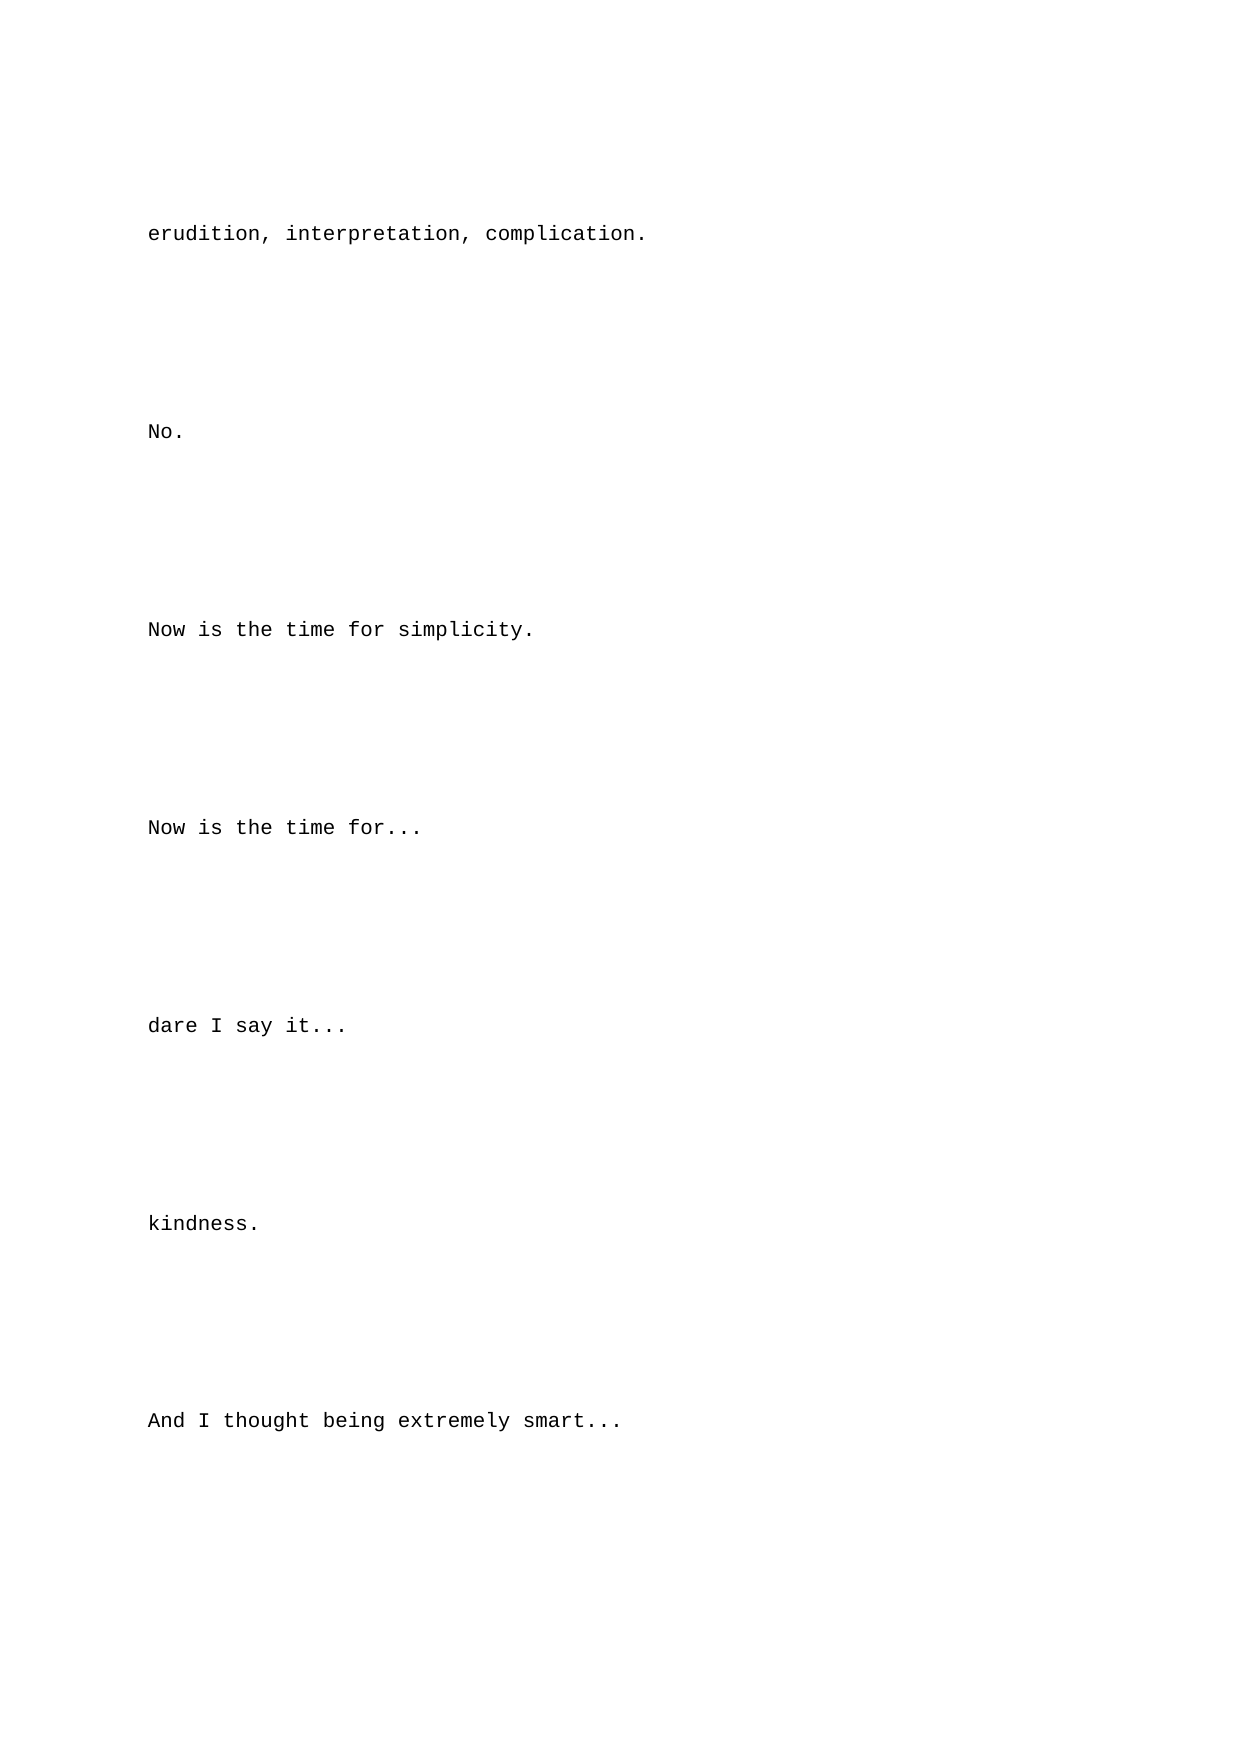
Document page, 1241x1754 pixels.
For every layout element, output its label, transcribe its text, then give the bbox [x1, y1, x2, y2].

text Now is the time for... [148, 817, 1093, 840]
text And I thought being extremely smart... [148, 1410, 1093, 1434]
text dare I say it... [148, 1014, 1093, 1038]
text No. [148, 421, 1093, 444]
text erudition, interpretation, complication. [148, 223, 1093, 247]
text kindness. [148, 1212, 1093, 1236]
text Now is the time for simplicity. [148, 619, 1093, 642]
